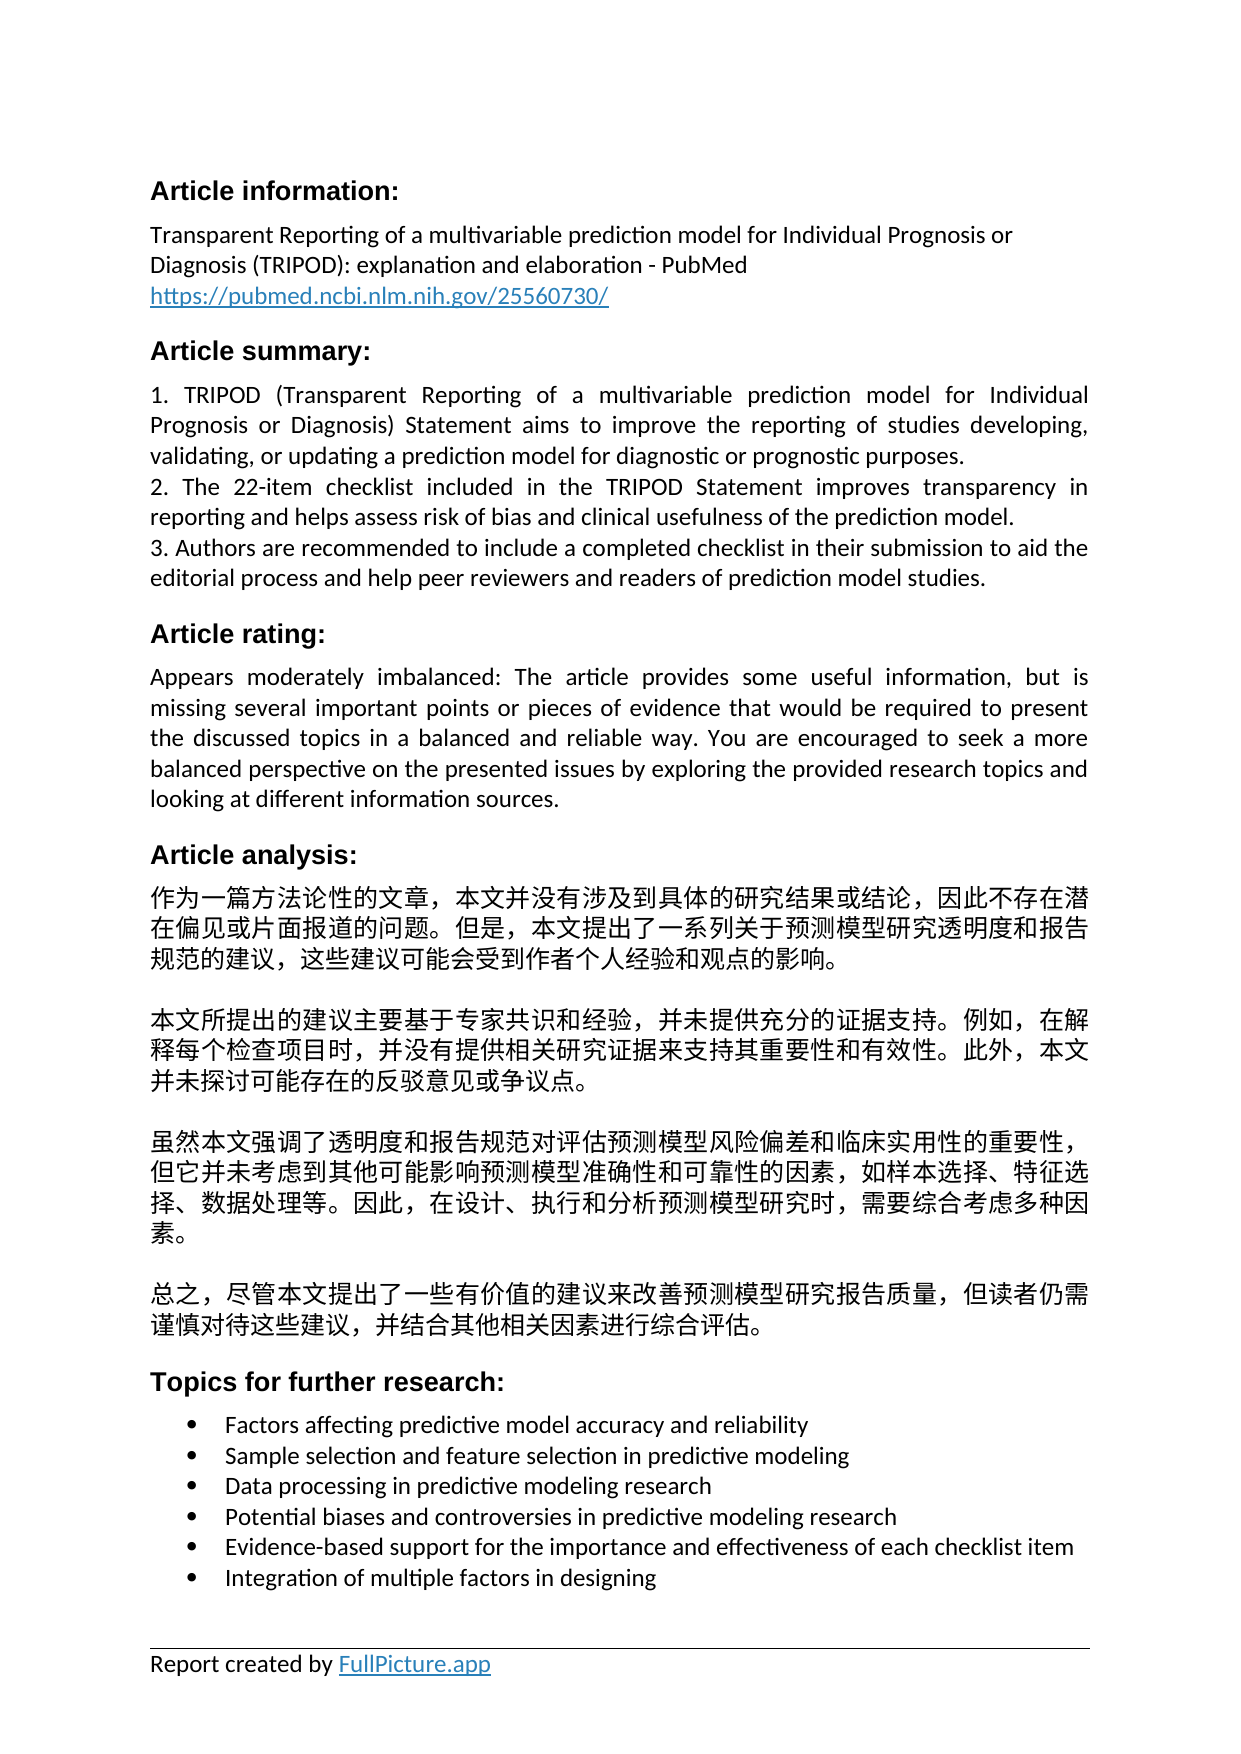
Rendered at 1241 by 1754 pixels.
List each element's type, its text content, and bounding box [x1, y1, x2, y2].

list Data processing in predictive modeling research [187, 1470, 1090, 1501]
subtitle Topics for further research: [150, 1366, 1090, 1397]
text 3. Authors are recommended to include a completed checklist in their submission to aid the editorial process and help peer reviewers and readers of prediction model studies. [150, 532, 1090, 593]
subtitle Article information: [150, 175, 1090, 206]
text 总之，尽管本文提出了一些有价值的建议来改善预测模型研究报告质量，但读者仍需谨慎对待这些建议，并结合其他相关因素进行综合评估。 [150, 1279, 1090, 1341]
text 2. The 22-item checklist included in the TRIPOD Statement improves transparency in reporting and helps assess risk of bias and clinical usefulness of the prediction model. [150, 471, 1090, 532]
subtitle Article rating: [150, 618, 1090, 649]
text Appears moderately imbalanced: The article provides some useful information, but is missing several important points or pieces of evidence that would be required to present the discussed topics in a balanced and reliable way. You are encouraged to seek a more balanced perspective on the presented issues by exploring the provided research topics and looking at different information sources. [150, 661, 1090, 814]
text Transparent Reporting of a multivariable prediction model for Individual Prognosis or Diagnosis (TRIPOD): explanation and elaboration - PubMedhttps://pubmed.ncbi.nlm.nih.gov/25560730/ [150, 219, 1090, 310]
text 虽然本文强调了透明度和报告规范对评估预测模型风险偏差和临床实用性的重要性，但它并未考虑到其他可能影响预测模型准确性和可靠性的因素，如样本选择、特征选择、数据处理等。因此，在设计、执行和分析预测模型研究时，需要综合考虑多种因素。 [150, 1127, 1090, 1249]
list Factors affecting predictive model accuracy and reliability [187, 1409, 1090, 1440]
subtitle Article summary: [150, 335, 1090, 367]
list Evidence-based support for the importance and effectiveness of each checklist item [187, 1531, 1090, 1562]
text 本文所提出的建议主要基于专家共识和经验，并未提供充分的证据支持。例如，在解释每个检查项目时，并没有提供相关研究证据来支持其重要性和有效性。此外，本文并未探讨可能存在的反驳意见或争议点。 [150, 1005, 1090, 1096]
text 1. TRIPOD (Transparent Reporting of a multivariable prediction model for Individual Prognosis or Diagnosis) Statement aims to improve the reporting of studies developing, validating, or updating a prediction model for diagnostic or prognostic purposes. [150, 379, 1090, 471]
subtitle Article analysis: [150, 839, 1090, 870]
list Integration of multiple factors in designing [187, 1562, 1090, 1592]
list Potential biases and controversies in predictive modeling research [187, 1501, 1090, 1531]
list Sample selection and feature selection in predictive modeling [187, 1440, 1090, 1470]
text 作为一篇方法论性的文章，本文并没有涉及到具体的研究结果或结论，因此不存在潜在偏见或片面报道的问题。但是，本文提出了一系列关于预测模型研究透明度和报告规范的建议，这些建议可能会受到作者个人经验和观点的影响。 [150, 883, 1090, 974]
